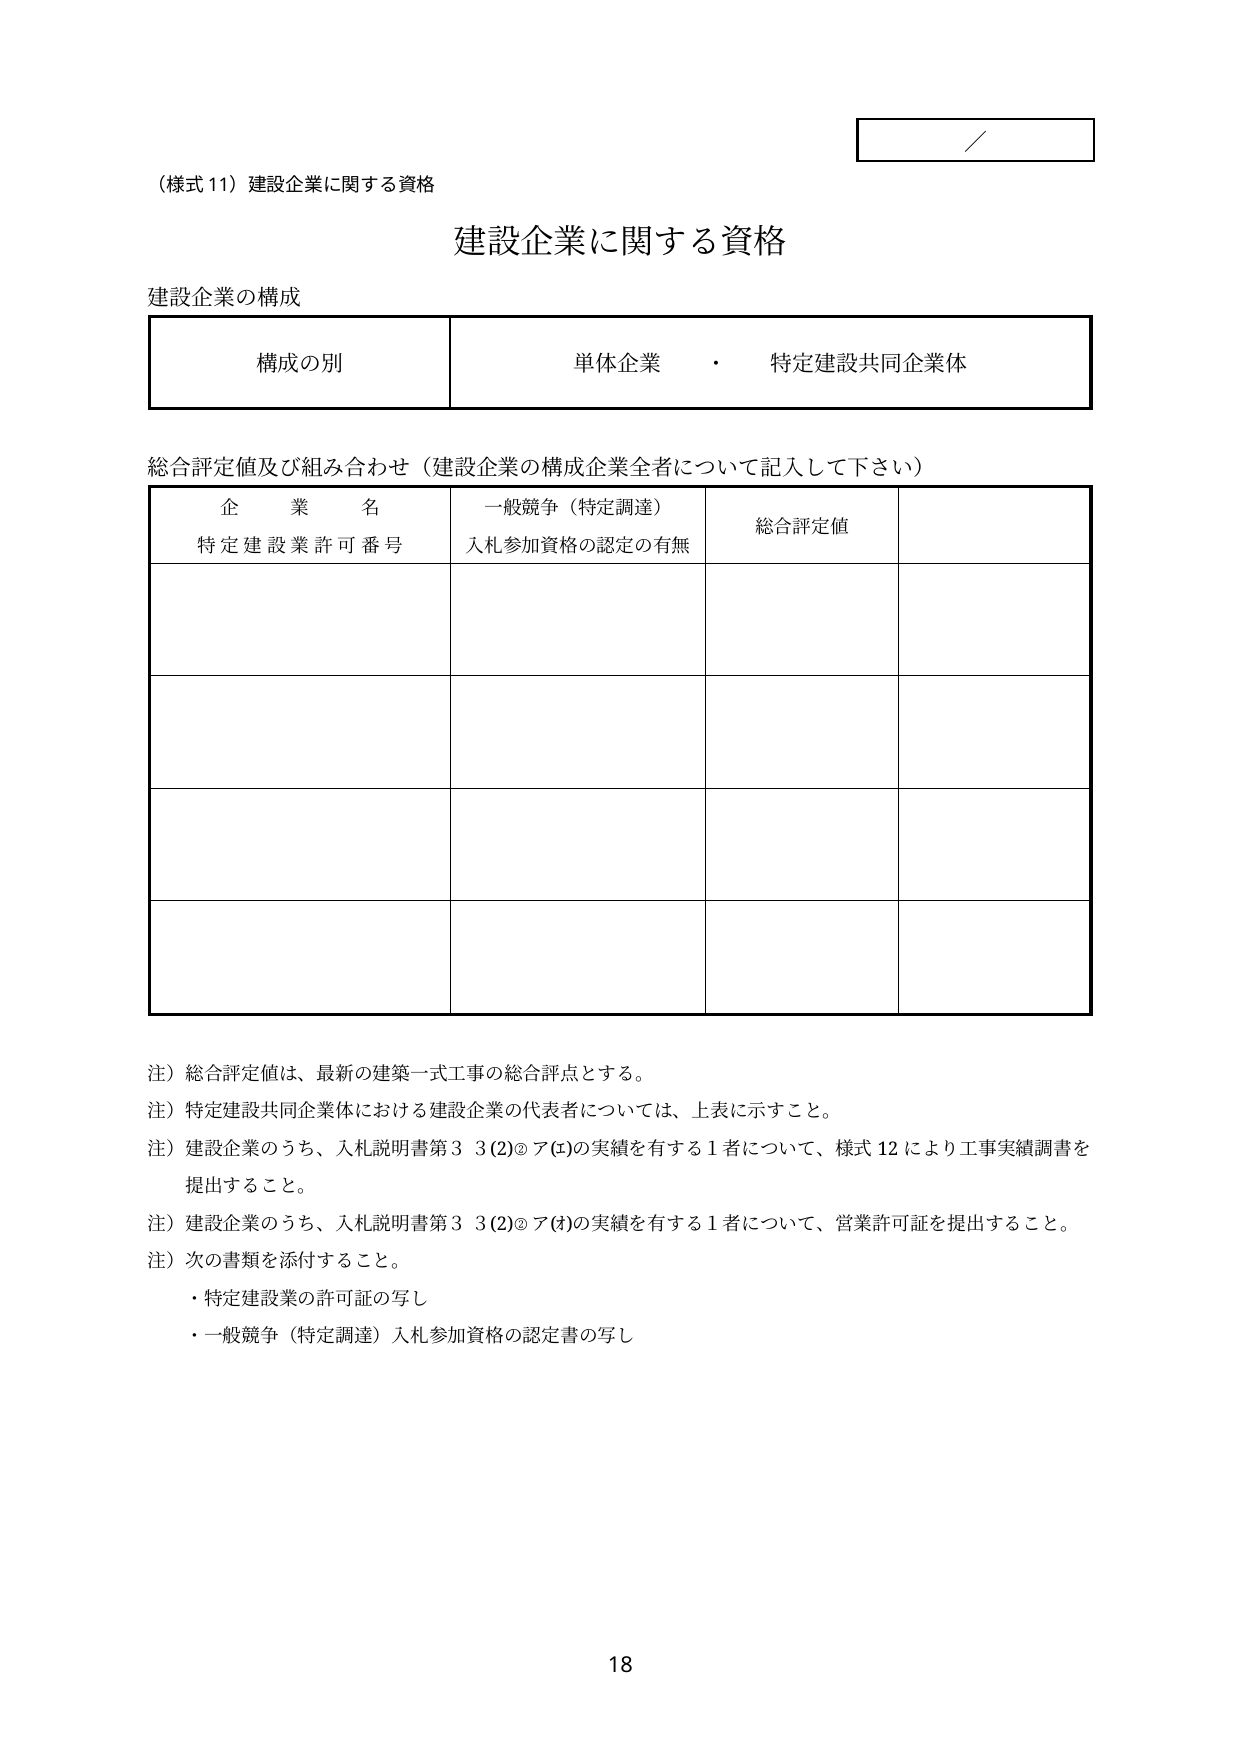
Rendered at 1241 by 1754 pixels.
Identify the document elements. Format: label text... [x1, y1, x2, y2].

table_cell [451, 789, 705, 900]
table_header 企業名 特定建設業許可番号 [151, 488, 450, 563]
table_cell [151, 564, 450, 675]
table_cell [899, 676, 1089, 788]
table_cell [151, 789, 450, 900]
table_header 総合評定値 [706, 488, 898, 563]
table_cell [899, 901, 1089, 1013]
table_cell [706, 901, 898, 1013]
text （様式11）建設企業に関する資格 [148, 164, 1092, 202]
table_cell [899, 789, 1089, 900]
text 注）建設企業のうち、入札説明書第３ ３(2)②ア(ｴ)の実績を有する１者について、様式 12 により工事実績調書を提出すること。 [148, 1128, 1092, 1203]
table_cell [706, 564, 898, 675]
table_cell [451, 676, 705, 788]
text 注）特定建設共同企業体における建設企業の代表者については、上表に示すこと。 [148, 1091, 1092, 1128]
table_cell [151, 676, 450, 788]
text 建設企業に関する資格 [148, 202, 1092, 277]
text ・一般競争（特定調達）入札参加資格の認定書の写し [148, 1316, 1092, 1353]
table_header 一般競争（特定調達） 入札参加資格の認定の有無 [451, 488, 705, 563]
text ・特定建設業の許可証の写し [148, 1278, 1092, 1316]
table_header 構成の別 [151, 318, 449, 407]
text 注）建設企業のうち、入札説明書第３ ３(2)②ア(ｵ)の実績を有する１者について、営業許可証を提出すること。 [148, 1203, 1123, 1241]
text 建設企業の構成 [148, 277, 1092, 314]
table_cell [451, 564, 705, 675]
table_header [899, 488, 1089, 563]
table_cell [151, 901, 450, 1013]
text 注）総合評定値は、最新の建築一式工事の総合評点とする。 [148, 1053, 1092, 1091]
table_cell [706, 789, 898, 900]
table_header 単体企業 ・ 特定建設共同企業体 [451, 318, 1089, 407]
table_cell [451, 901, 705, 1013]
text 総合評定値及び組み合わせ（建設企業の構成企業全者について記入して下さい） [148, 447, 1092, 485]
text 注）次の書類を添付すること。 [148, 1241, 1092, 1278]
table_cell [899, 564, 1089, 675]
table_cell [706, 676, 898, 788]
